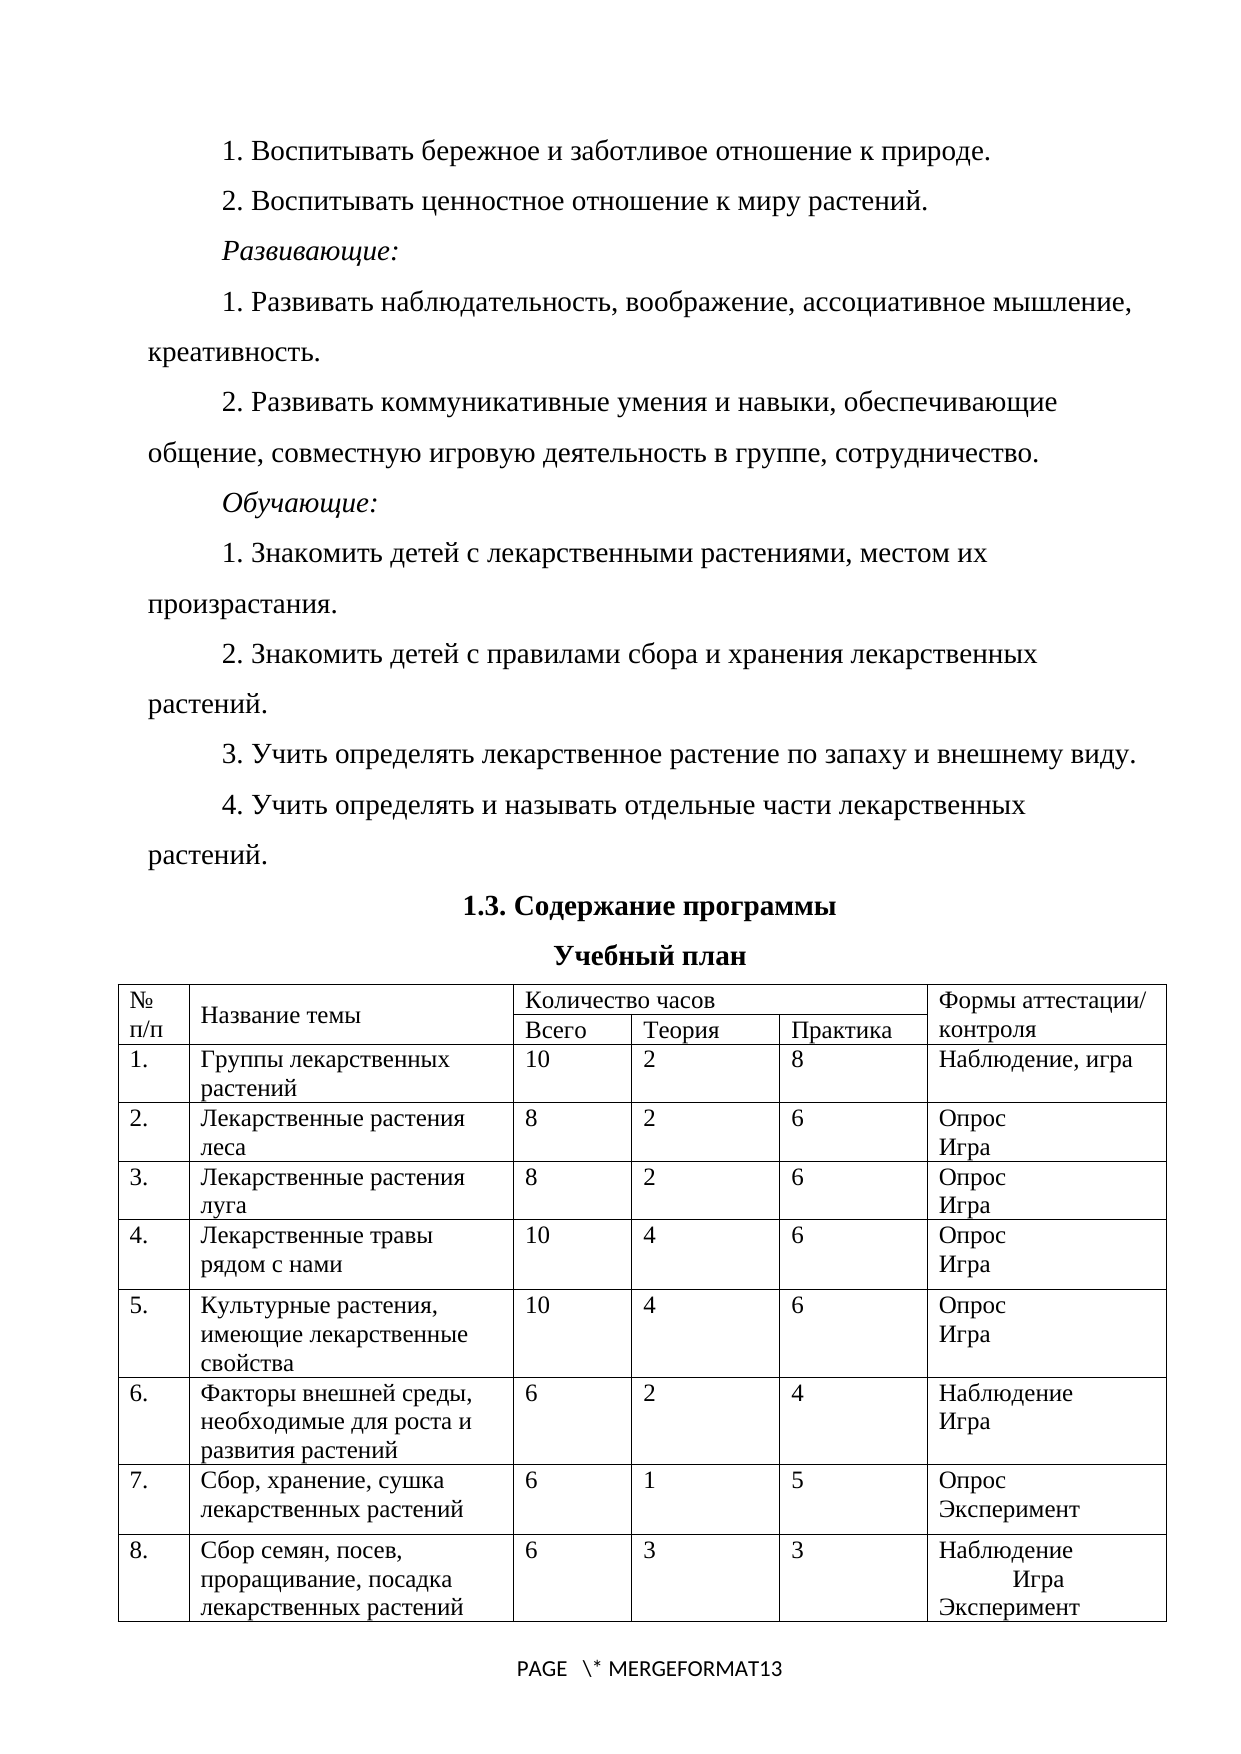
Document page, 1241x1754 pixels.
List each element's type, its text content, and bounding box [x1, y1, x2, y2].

table_cell 6. [119, 1378, 189, 1464]
table_cell Сбор, хранение, сушка лекарственных растений [190, 1465, 513, 1534]
table_cell 8 [780, 1045, 927, 1102]
list Учить определять и называть отдельные части лекарственных растений. [148, 787, 1152, 871]
table_cell 5. [119, 1290, 189, 1377]
table_cell 10 [514, 1220, 631, 1289]
table_cell 10 [514, 1045, 631, 1102]
table_cell 3 [780, 1535, 927, 1621]
table_cell 6 [780, 1290, 927, 1377]
table_header Количество часов [514, 985, 927, 1014]
table_cell Теория [632, 1015, 779, 1043]
table_cell 6 [514, 1378, 631, 1464]
table_cell Опрос Эксперимент [928, 1465, 1166, 1534]
list Знакомить детей с лекарственными растениями, местом их произрастания. [148, 535, 1152, 619]
table_cell 2 [632, 1045, 779, 1102]
table_cell 4. [119, 1220, 189, 1289]
table_cell Сбор семян, посев, проращивание, посадка лекарственных растений [190, 1535, 513, 1621]
list Развивать наблюдательность, воображение, ассоциативное мышление, креативность. [148, 284, 1151, 368]
table_cell Всего [514, 1015, 631, 1043]
list Воспитывать бережное и заботливое отношение к природе. [222, 133, 1151, 166]
table_cell Лекарственные травы рядом с нами [190, 1220, 513, 1289]
text 1.3. Содержание программы [148, 888, 1152, 921]
table_cell 4 [780, 1378, 927, 1464]
table_cell Опрос Игра [928, 1220, 1166, 1289]
table_cell 7. [119, 1465, 189, 1534]
table_cell 8 [514, 1103, 631, 1161]
table_cell Опрос Игра [928, 1103, 1166, 1161]
text Учебный план [148, 938, 1152, 971]
table_header Название темы [190, 985, 513, 1043]
table_cell 5 [780, 1465, 927, 1534]
table_cell Культурные растения, имеющие лекарственные свойства [190, 1290, 513, 1377]
table_cell Опрос Игра [928, 1290, 1166, 1377]
text Развивающие: [148, 233, 1151, 267]
table_cell Лекарственные растения луга [190, 1162, 513, 1219]
table_cell 6 [514, 1465, 631, 1534]
table_cell 3 [632, 1535, 779, 1621]
table_cell Наблюдение Игра Эксперимент [928, 1535, 1166, 1621]
list Развивать коммуникативные умения и навыки, обеспечивающие общение, совместную игровую деятельность в группе, сотрудничество. [148, 384, 1151, 468]
table_cell 6 [780, 1103, 927, 1161]
table_cell Лекарственные растения леса [190, 1103, 513, 1161]
table_header № п/п [119, 985, 189, 1043]
table_cell 1. [119, 1045, 189, 1102]
table_cell Опрос Игра [928, 1162, 1166, 1219]
table_cell 6 [780, 1162, 927, 1219]
table_cell Наблюдение Игра [928, 1378, 1166, 1464]
table_cell 2 [632, 1378, 779, 1464]
table_cell 4 [632, 1220, 779, 1289]
table_cell Факторы внешней среды, необходимые для роста и развития растений [190, 1378, 513, 1464]
table_cell Практика [780, 1015, 927, 1043]
table_cell 8. [119, 1535, 189, 1621]
table_cell 4 [632, 1290, 779, 1377]
text Обучающие: [148, 485, 1152, 519]
table_cell 2. [119, 1103, 189, 1161]
table_cell 6 [514, 1535, 631, 1621]
list Учить определять лекарственное растение по запаху и внешнему виду. [148, 737, 1152, 770]
table_cell Наблюдение, игра [928, 1045, 1166, 1102]
table_cell 10 [514, 1290, 631, 1377]
table_cell 3. [119, 1162, 189, 1219]
table_cell 2 [632, 1103, 779, 1161]
list Знакомить детей с правилами сбора и хранения лекарственных растений. [148, 636, 1152, 720]
table_cell 1 [632, 1465, 779, 1534]
table_cell 6 [780, 1220, 927, 1289]
list Воспитывать ценностное отношение к миру растений. [148, 183, 1151, 217]
table_cell 2 [632, 1162, 779, 1219]
table_cell 8 [514, 1162, 631, 1219]
table_header Формы аттестации/ контроля [928, 985, 1166, 1043]
table_cell Группы лекарственных растений [190, 1045, 513, 1102]
